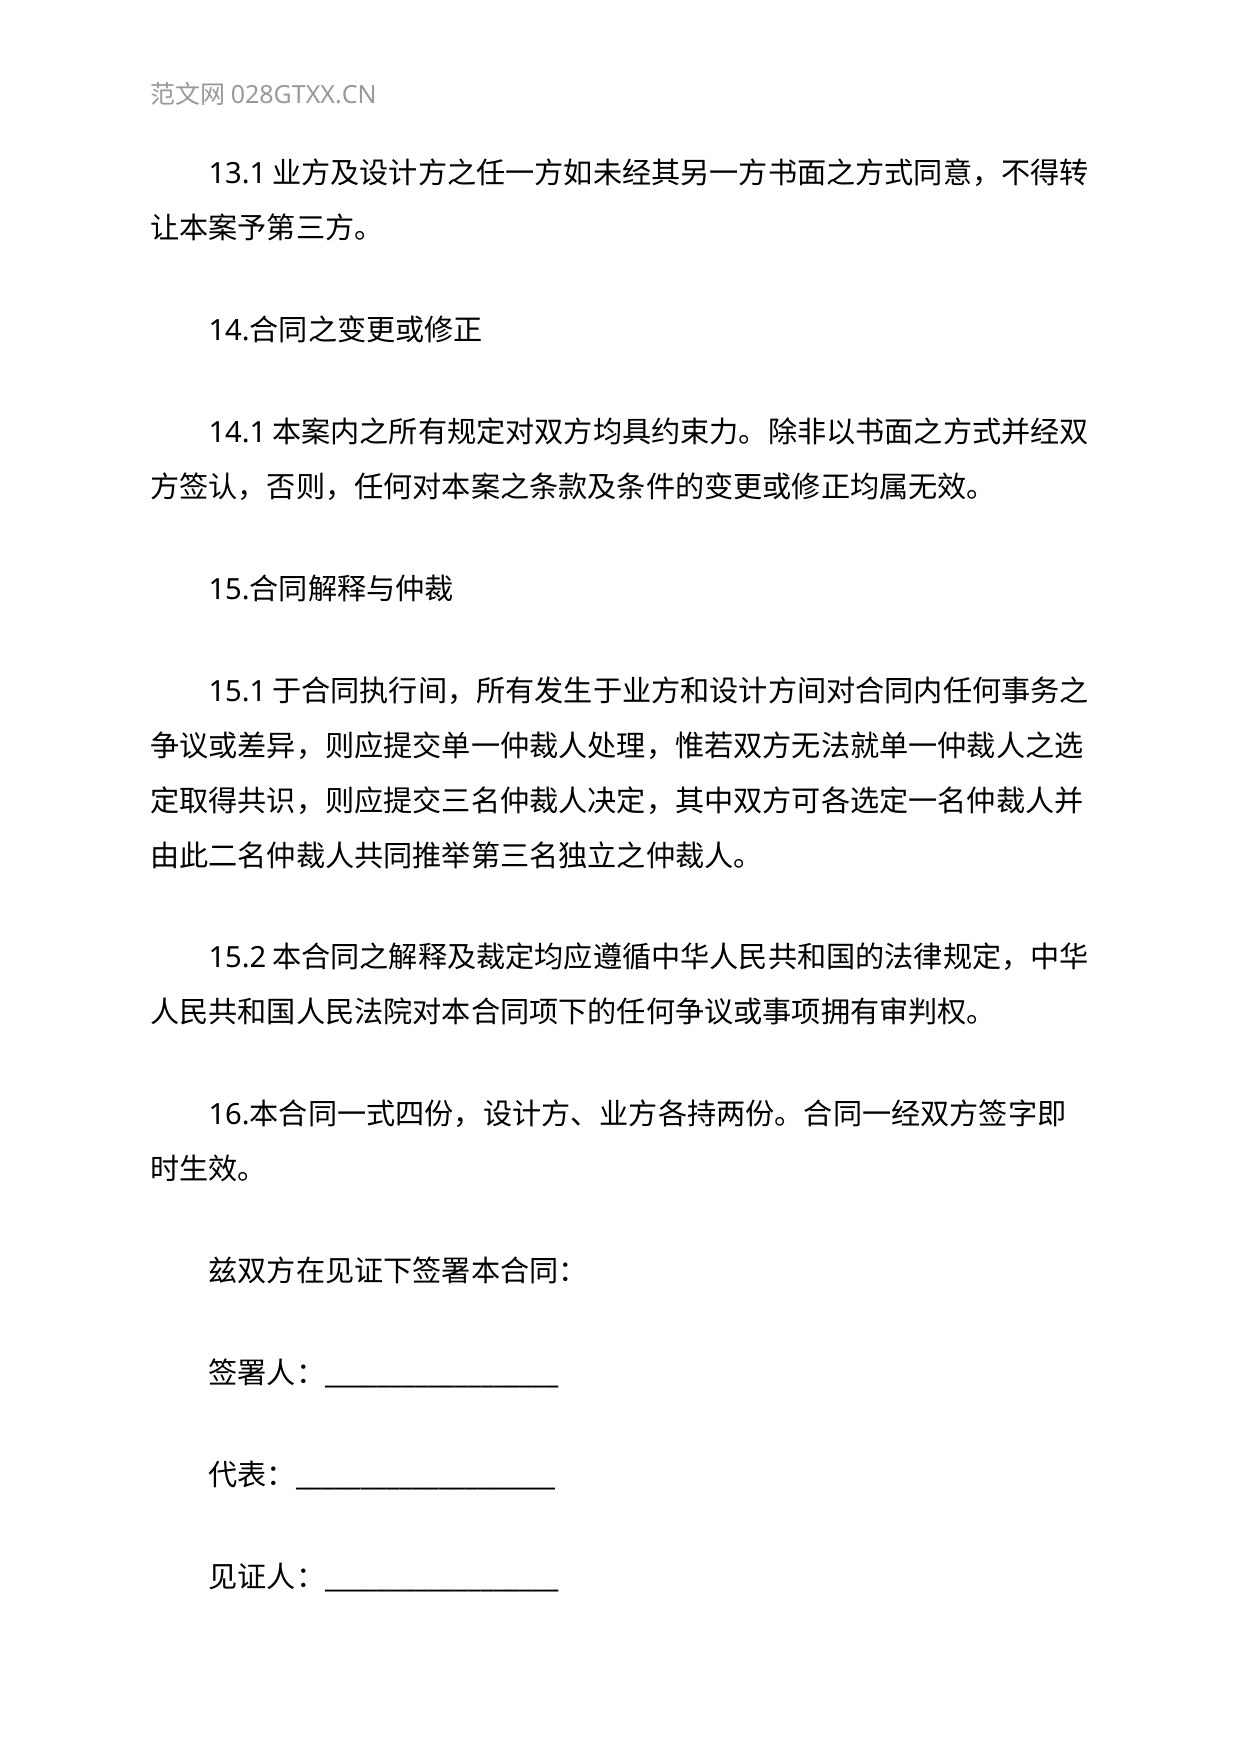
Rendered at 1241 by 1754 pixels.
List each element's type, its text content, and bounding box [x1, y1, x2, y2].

text 15.1于合同执行间，所有发生于业方和设计方间对合同内任何事务之争议或差异，则应提交单一仲裁人处理，惟若双方无法就单一仲裁人之选定取得共识，则应提交三名仲裁人决定，其中双方可各选定一名仲裁人并由此二名仲裁人共同推举第三名独立之仲裁人。 [150, 667, 1090, 874]
text 15.合同解释与仲裁 [150, 566, 1090, 608]
text 兹双方在见证下签署本合同： [150, 1248, 1090, 1290]
text 代表：____________________ [150, 1451, 1090, 1494]
text 见证人：__________________ [150, 1553, 1090, 1596]
text 14.1本案内之所有规定对双方均具约束力。除非以书面之方式并经双方签认，否则，任何对本案之条款及条件的变更或修正均属无效。 [150, 409, 1090, 506]
text 15.2本合同之解释及裁定均应遵循中华人民共和国的法律规定，中华人民共和国人民法院对本合同项下的任何争议或事项拥有审判权。 [150, 934, 1090, 1031]
text 13.1业方及设计方之任一方如未经其另一方书面之方式同意，不得转让本案予第三方。 [150, 150, 1090, 247]
text 签署人：__________________ [150, 1349, 1090, 1392]
text 16.本合同一式四份，设计方、业方各持两份。合同一经双方签字即时生效。 [150, 1091, 1090, 1188]
text 14.合同之变更或修正 [150, 307, 1090, 349]
